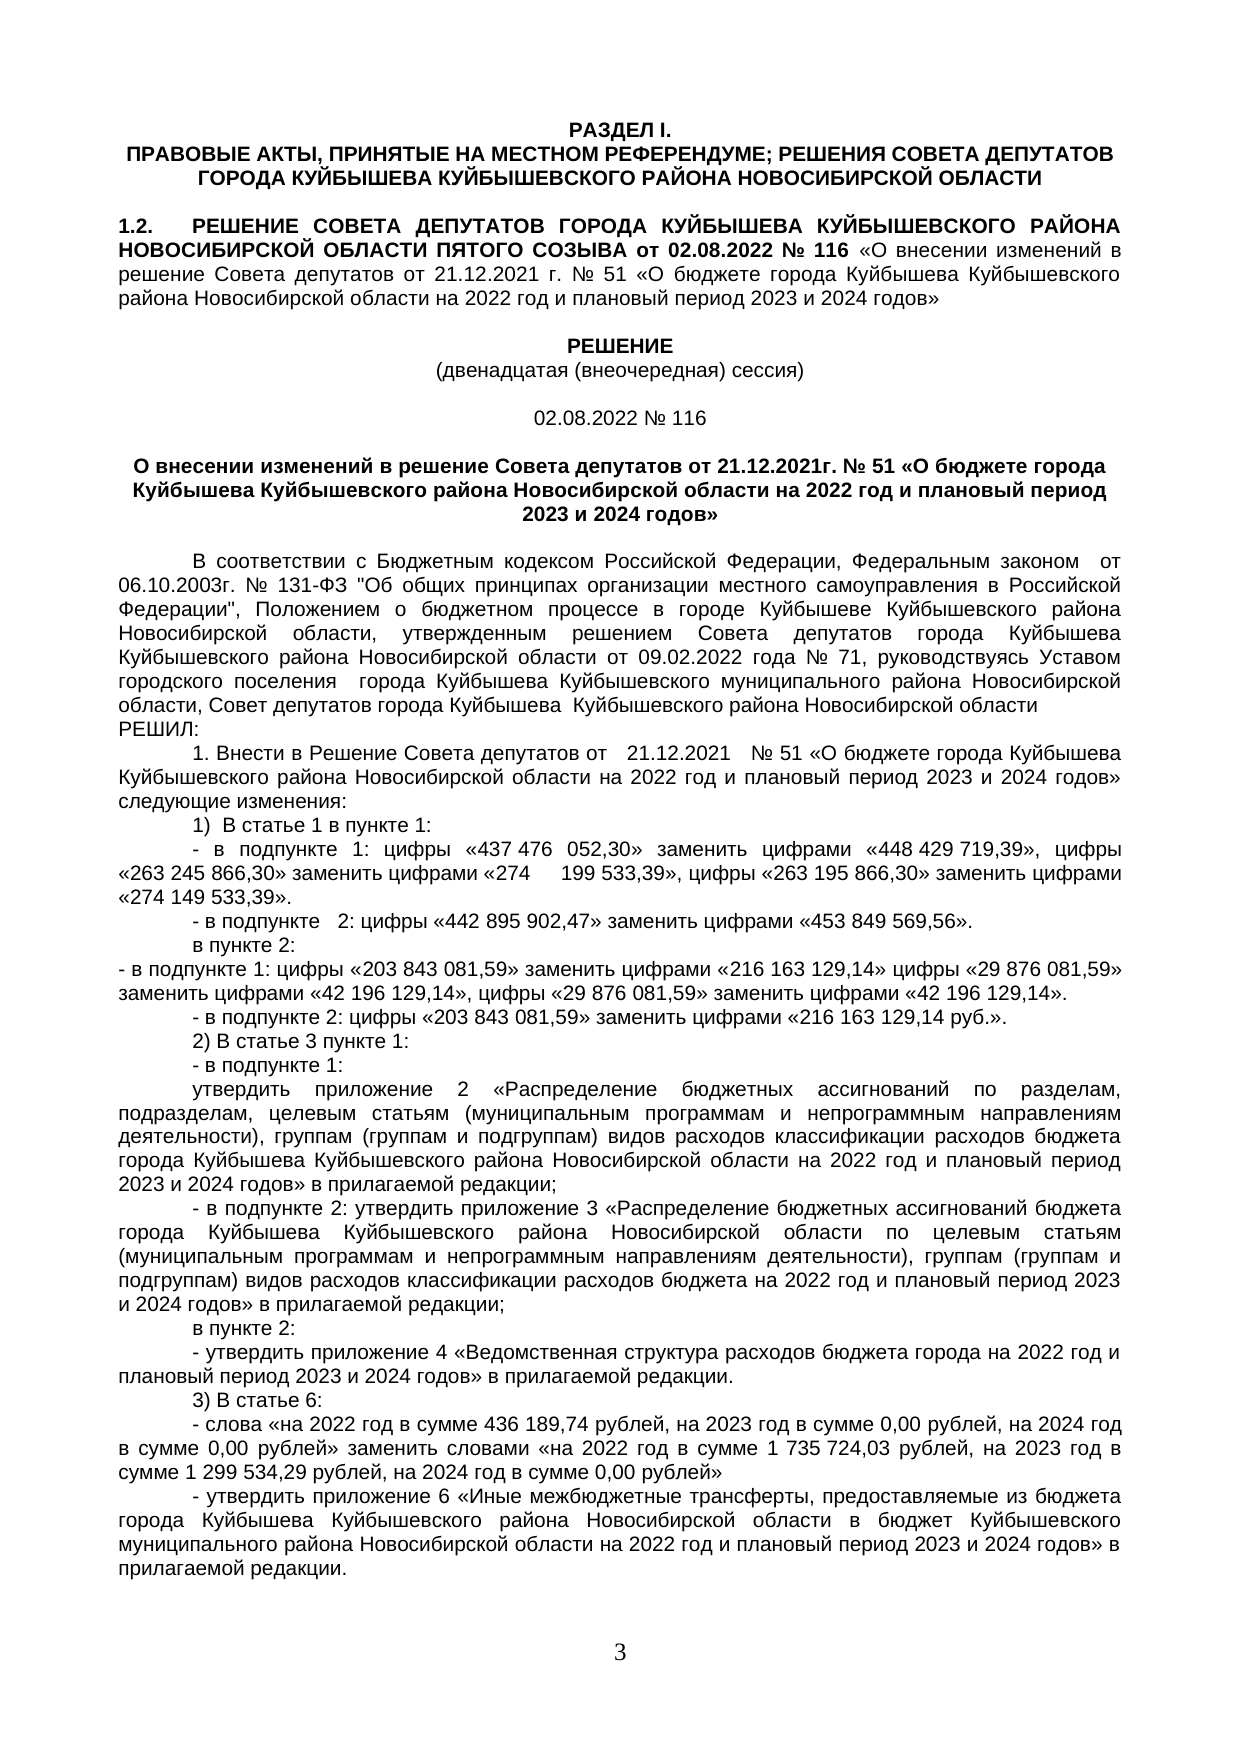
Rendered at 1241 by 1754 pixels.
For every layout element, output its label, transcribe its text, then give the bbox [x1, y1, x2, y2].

text - в подпункте 2: утвердить приложение 3 «Распределение бюджетных ассигнований бюджета города Куйбышева Куйбышевского района Новосибирской области по целевым статьям (муниципальным программам и непрограммным направлениям деятельности), группам (группам и подгруппам) видов расходов классификации расходов бюджета на 2022 год и плановый период 2023 и 2024 годов» в прилагаемой редакции; [118, 1196, 1122, 1316]
text - утвердить приложение 6 «Иные межбюджетные трансферты, предоставляемые из бюджета города Куйбышева Куйбышевского района Новосибирской области в бюджет Куйбышевского муниципального района Новосибирской области на 2022 год и плановый период 2023 и 2024 годов» в прилагаемой редакции. [118, 1484, 1122, 1579]
text - в подпункте 2: цифры «203 843 081,59» заменить цифрами «216 163 129,14 руб.». [118, 1004, 1122, 1028]
text 02.08.2022 № 116 [118, 406, 1122, 429]
text РЕШЕНИЕ [118, 334, 1122, 358]
text - слова «на 2022 год в сумме 436 189,74 рублей, на 2023 год в сумме 0,00 рублей, на 2024 год в сумме 0,00 рублей» заменить словами «на 2022 год в сумме 1 735 724,03 рублей, на 2023 год в сумме 1 299 534,29 рублей, на 2024 год в сумме 0,00 рублей» [118, 1412, 1122, 1484]
text 1. Внести в Решение Совета депутатов от 21.12.2021 № 51 «О бюджете города Куйбышева Куйбышевского района Новосибирской области на 2022 год и плановый период 2023 и 2024 годов» следующие изменения: [118, 741, 1122, 813]
text В соответствии с Бюджетным кодексом Российской Федерации, Федеральным законом от 06.10.2003г. № 131-ФЗ "Об общих принципах организации местного самоуправления в Российской Федерации", Положением о бюджетном процессе в городе Куйбышеве Куйбышевского района Новосибирской области, утвержденным решением Совета депутатов города Куйбышева Куйбышевского района Новосибирской области от 09.02.2022 года № 71, руководствуясь Уставом городского поселения города Куйбышева Куйбышевского муниципального района Новосибирской области, Совет депутатов города Куйбышева Куйбышевского района Новосибирской области [118, 549, 1122, 717]
text 2) В статье 3 пункте 1: [118, 1028, 1122, 1052]
text 3) В статье 6: [118, 1388, 1122, 1412]
text - в подпункте 2: цифры «442 895 902,47» заменить цифрами «453 849 569,56». [118, 909, 1122, 933]
text О внесении изменений в решение Совета депутатов от 21.12.2021г. № 51 «О бюджете города Куйбышева Куйбышевского района Новосибирской области на 2022 год и плановый период 2023 и 2024 годов» [118, 453, 1122, 525]
text в пункте 2: [118, 1316, 1122, 1340]
text - в подпункте 1: [118, 1052, 1122, 1076]
text - в подпункте 1: цифры «437 476 052,30» заменить цифрами «448 429 719,39», цифры «263 245 866,30» заменить цифрами «274 199 533,39», цифры «263 195 866,30» заменить цифрами «274 149 533,39». [118, 837, 1122, 909]
text ПРАВОВЫЕ АКТЫ, ПРИНЯТЫЕ НА МЕСТНОМ РЕФЕРЕНДУМЕ; РЕШЕНИЯ СОВЕТА ДЕПУТАТОВ ГОРОДА КУЙБЫШЕВА КУЙБЫШЕВСКОГО РАЙОНА НОВОСИБИРСКОЙ ОБЛАСТИ [118, 142, 1122, 190]
text РАЗДЕЛ I. [118, 118, 1122, 142]
text 1.2. РЕШЕНИЕ СОВЕТА ДЕПУТАТОВ ГОРОДА КУЙБЫШЕВА КУЙБЫШЕВСКОГО РАЙОНА НОВОСИБИРСКОЙ ОБЛАСТИ ПЯТОГО СОЗЫВА от 02.08.2022 № 116 «О внесении изменений в решение Совета депутатов от 21.12.2021 г. № 51 «О бюджете города Куйбышева Куйбышевского района Новосибирской области на 2022 год и плановый период 2023 и 2024 годов» [118, 214, 1122, 310]
text РЕШИЛ: [118, 717, 1122, 741]
text в пункте 2: [118, 933, 1122, 957]
text - утвердить приложение 4 «Ведомственная структура расходов бюджета города на 2022 год и плановый период 2023 и 2024 годов» в прилагаемой редакции. [118, 1340, 1122, 1388]
text 1) В статье 1 в пункте 1: [118, 813, 1122, 837]
text - в подпункте 1: цифры «203 843 081,59» заменить цифрами «216 163 129,14» цифры «29 876 081,59» заменить цифрами «42 196 129,14», цифры «29 876 081,59» заменить цифрами «42 196 129,14». [118, 957, 1122, 1004]
text утвердить приложение 2 «Распределение бюджетных ассигнований по разделам, подразделам, целевым статьям (муниципальным программам и непрограммным направлениям деятельности), группам (группам и подгруппам) видов расходов классификации расходов бюджета города Куйбышева Куйбышевского района Новосибирской области на 2022 год и плановый период 2023 и 2024 годов» в прилагаемой редакции; [118, 1076, 1122, 1196]
text (двенадцатая (внеочередная) сессия) [118, 358, 1122, 382]
